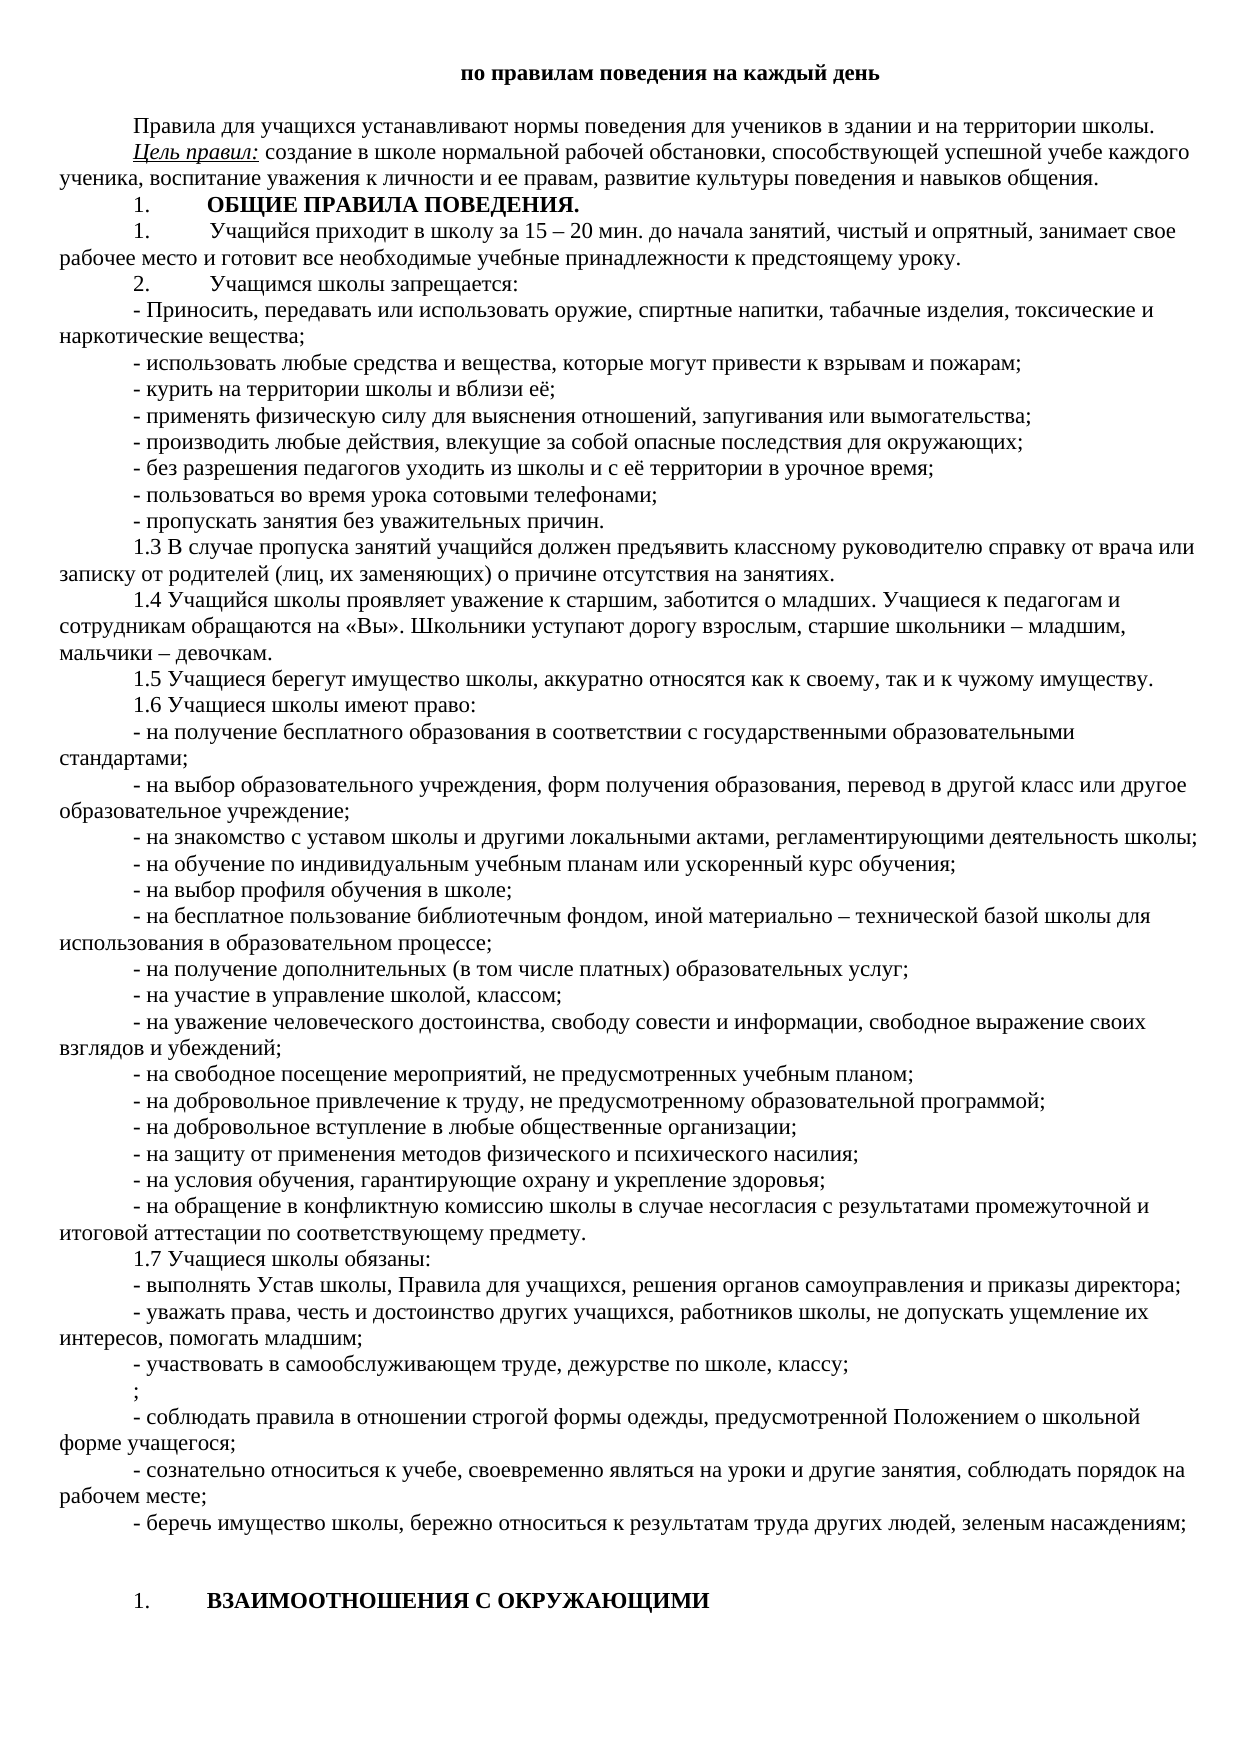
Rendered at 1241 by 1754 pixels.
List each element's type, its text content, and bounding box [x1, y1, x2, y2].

text - на свободное посещение мероприятий, не предусмотренных учебным планом; [59, 1061, 1208, 1087]
list ВЗАИМООТНОШЕНИЯ С ОКРУЖАЮЩИМИ [59, 1588, 1208, 1614]
text 1.3 В случае пропуска занятий учащийся должен предъявить классному руководителю справку от врача или записку от родителей (лиц, их заменяющих) о причине отсутствия на занятиях. [59, 533, 1208, 586]
text - на выбор профиля обучения в школе; [59, 876, 1208, 902]
text - участвовать в самообслуживающем труде, дежурстве по школе, классу; [59, 1350, 1208, 1377]
text - на участие в управление школой, классом; [59, 981, 1208, 1008]
text - на получение дополнительных (в том числе платных) образовательных услуг; [59, 955, 1208, 981]
text - выполнять Устав школы, Правила для учащихся, решения органов самоуправления и приказы директора; [59, 1271, 1208, 1298]
list Учащийся приходит в школу за 15 – 20 мин. до начала занятий, чистый и опрятный, занимает свое рабочее место и готовит все необходимые учебные принадлежности к предстоящему уроку. [59, 217, 1208, 270]
text - на защиту от применения методов физического и психического насилия; [59, 1139, 1208, 1166]
text 1.5 Учащиеся берегут имущество школы, аккуратно относятся как к своему, так и к чужому имуществу. [59, 665, 1208, 692]
text Правила для учащихся устанавливают нормы поведения для учеников в здании и на территории школы. [59, 112, 1208, 138]
list Учащимся школы запрещается: [59, 270, 1208, 296]
text - соблюдать правила в отношении строгой формы одежды, предусмотренной Положением о школьной форме учащегося; [59, 1403, 1208, 1456]
text - применять физическую силу для выяснения отношений, запугивания или вымогательства; [59, 402, 1208, 428]
text - на знакомство с уставом школы и другими локальными актами, регламентирующими деятельность школы; [59, 823, 1208, 850]
text - производить любые действия, влекущие за собой опасные последствия для окружающих; [59, 428, 1208, 454]
text - пользоваться во время урока сотовыми телефонами; [59, 481, 1208, 507]
text - на обучение по индивидуальным учебным планам или ускоренный курс обучения; [59, 850, 1208, 876]
text - на уважение человеческого достоинства, свободу совести и информации, свободное выражение своих взглядов и убеждений; [59, 1008, 1208, 1061]
text - на обращение в конфликтную комиссию школы в случае несогласия с результатами промежуточной и итоговой аттестации по соответствующему предмету. [59, 1192, 1208, 1245]
text - использовать любые средства и вещества, которые могут привести к взрывам и пожарам; [59, 349, 1208, 375]
text - уважать права, честь и достоинство других учащихся, работников школы, не допускать ущемление их интересов, помогать младшим; [59, 1298, 1208, 1350]
text 1.4 Учащийся школы проявляет уважение к старшим, заботится о младших. Учащиеся к педагогам и сотрудникам обращаются на «Вы». Школьники уступают дорогу взрослым, старшие школьники – младшим, мальчики – девочкам. [59, 586, 1208, 665]
text - Приносить, передавать или использовать оружие, спиртные напитки, табачные изделия, токсические и наркотические вещества; [59, 296, 1208, 349]
text - беречь имущество школы, бережно относиться к результатам труда других людей, зеленым насаждениям; [59, 1508, 1208, 1535]
text - на бесплатное пользование библиотечным фондом, иной материально – технической базой школы для использования в образовательном процессе; [59, 902, 1208, 955]
text 1.6 Учащиеся школы имеют право: [59, 692, 1208, 718]
text - пропускать занятия без уважительных причин. [59, 507, 1208, 533]
text - на условия обучения, гарантирующие охрану и укрепление здоровья; [59, 1166, 1208, 1192]
text - без разрешения педагогов уходить из школы и с её территории в урочное время; [59, 454, 1208, 481]
text по правилам поведения на каждый день [59, 59, 1208, 85]
list ОБЩИЕ ПРАВИЛА ПОВЕДЕНИЯ. [59, 191, 1208, 217]
text - на добровольное вступление в любые общественные организации; [59, 1113, 1208, 1139]
text ; [59, 1377, 1208, 1403]
text - на получение бесплатного образования в соответствии с государственными образовательными стандартами; [59, 718, 1208, 771]
text - на добровольное привлечение к труду, не предусмотренному образовательной программой; [59, 1087, 1208, 1113]
text - курить на территории школы и вблизи её; [59, 375, 1208, 402]
text - на выбор образовательного учреждения, форм получения образования, перевод в другой класс или другое образовательное учреждение; [59, 771, 1208, 823]
text Цель правил: создание в школе нормальной рабочей обстановки, способствующей успешной учебе каждого ученика, воспитание уважения к личности и ее правам, развитие культуры поведения и навыков общения. [59, 138, 1208, 191]
text 1.7 Учащиеся школы обязаны: [59, 1245, 1208, 1271]
text - сознательно относиться к учебе, своевременно являться на уроки и другие занятия, соблюдать порядок на рабочем месте; [59, 1456, 1208, 1508]
